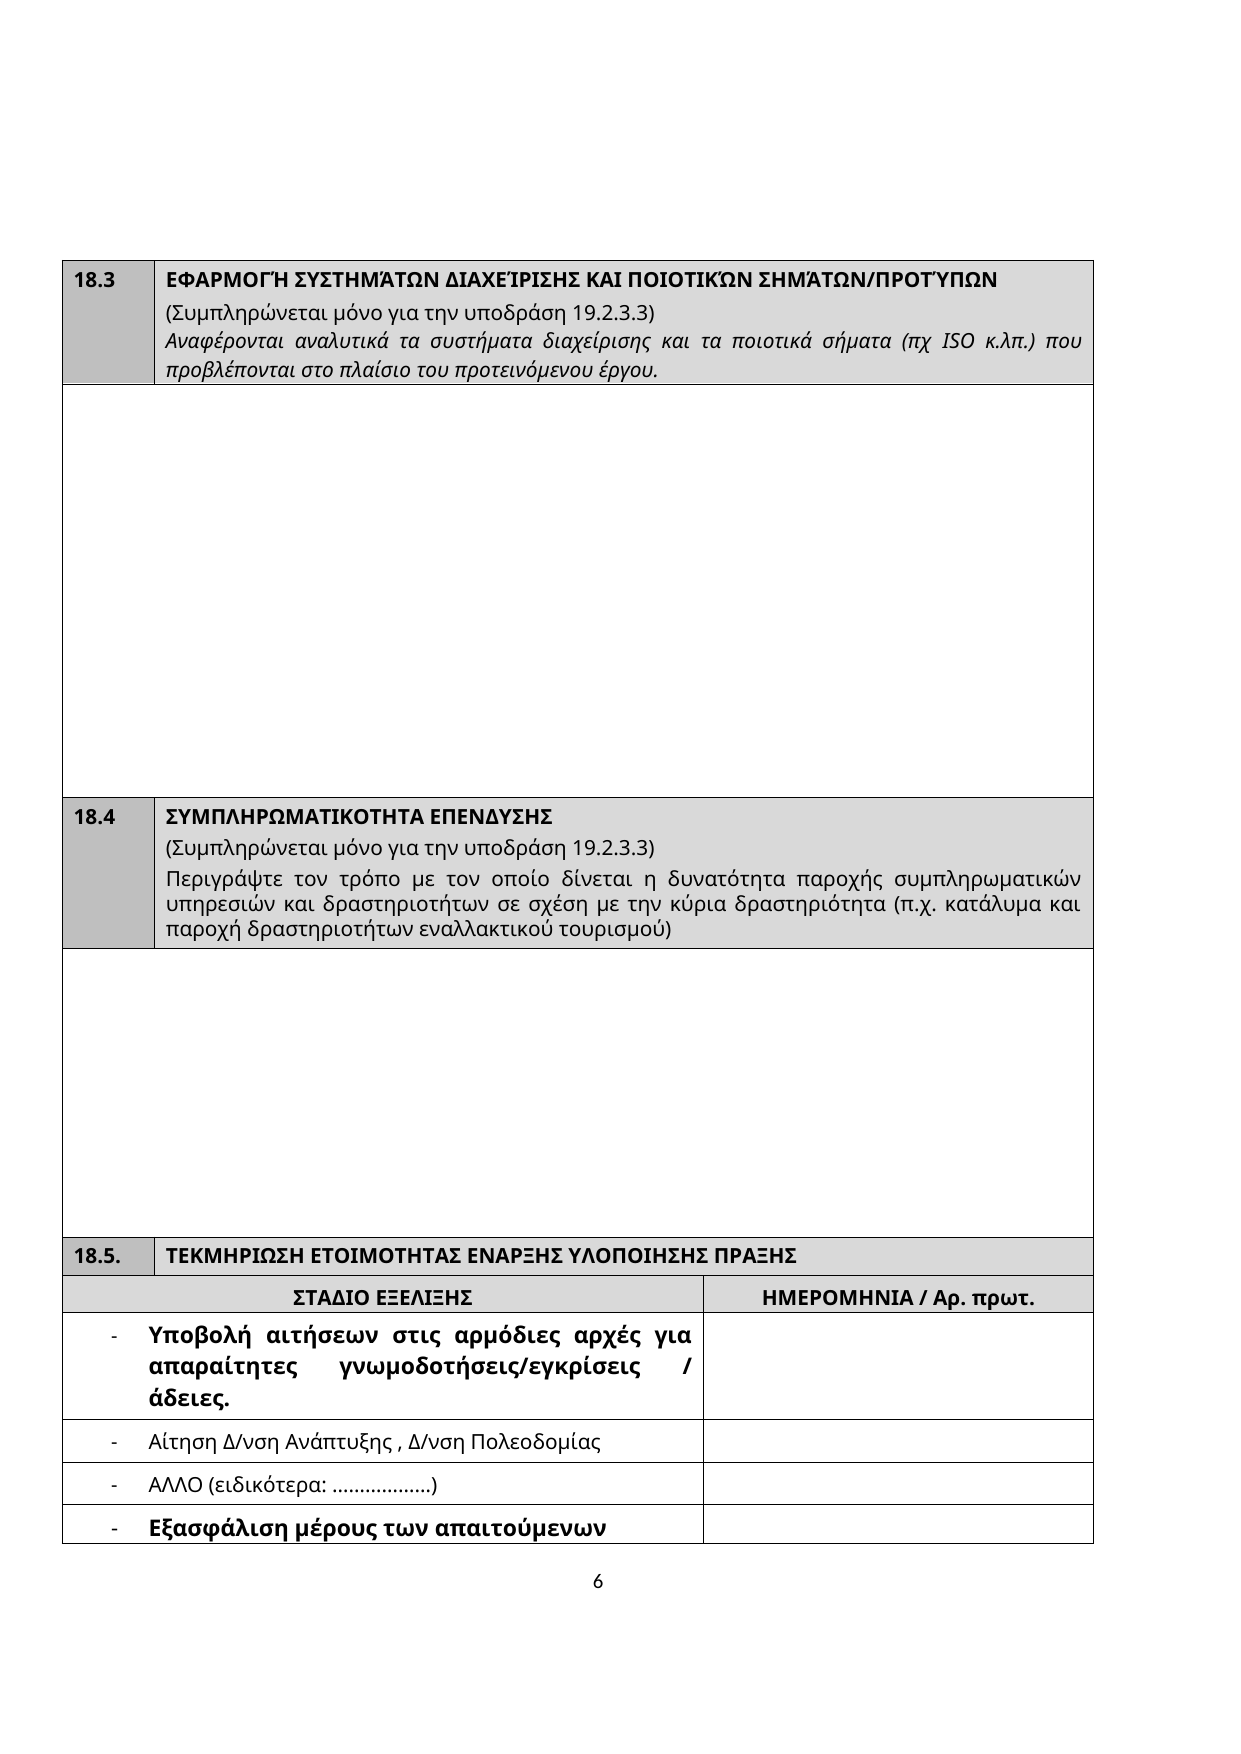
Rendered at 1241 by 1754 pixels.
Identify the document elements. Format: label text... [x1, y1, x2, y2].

table_cell 18.5. [63, 1238, 154, 1275]
table_cell ΤΕΚΜΗΡΙΩΣΗ ΕΤΟΙΜΟΤΗΤΑΣ ΕΝΑΡΞΗΣ ΥΛΟΠΟΙΗΣΗΣ ΠΡΑΞΗΣ [155, 1238, 1093, 1275]
table_cell [704, 1313, 1093, 1419]
table_cell [704, 1463, 1093, 1504]
table_header Εφαρμογή συστημάτων διαχείρισης και ποιοτικών σημάτων/προτύπων (Συμπληρώνεται μόνο για την υποδράση 19.2.3.3) Αναφέρονται αναλυτικά τα συστήματα διαχείρισης και τα ποιοτικά σήματα (πχ ISO κ.λπ.) που προβλέπονται στο πλαίσιο του προτεινόμενου έργου. [155, 261, 1093, 383]
table_cell ΣΤΑΔΙΟ ΕΞΕΛΙΞΗΣ [63, 1276, 703, 1312]
table_cell [704, 1505, 1093, 1543]
table_cell ΑΛΛΟ (ειδικότερα: ………………) [63, 1463, 703, 1504]
table_cell [63, 949, 1093, 1237]
table_header 18.3 [63, 261, 154, 383]
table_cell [63, 1505, 703, 1543]
table_cell ΗΜΕΡΟΜΗΝΙΑ / Αρ. πρωτ. [704, 1276, 1093, 1312]
table_cell [704, 1420, 1093, 1462]
table_cell ΣΥΜΠΛΗΡΩΜΑΤΙΚΟΤΗΤΑ ΕΠΕΝΔΥΣΗΣ (Συμπληρώνεται μόνο για την υποδράση 19.2.3.3) Περιγράψτε τον τρόπο με τον οποίο δίνεται η δυνατότητα παροχής συμπληρωματικών υπηρεσιών και δραστηριοτήτων σε σχέση με την κύρια δραστηριότητα (π.χ. κατάλυμα και παροχή δραστηριοτήτων εναλλακτικού τουρισμού) [155, 798, 1093, 948]
table_cell 18.4 [63, 798, 154, 948]
table_cell Αίτηση Δ/νση Ανάπτυξης , Δ/νση Πολεοδομίας [63, 1420, 703, 1462]
table_cell Υποβολή αιτήσεων στις αρμόδιες αρχές για απαραίτητες γνωμοδοτήσεις/εγκρίσεις / άδειες. [63, 1313, 703, 1419]
table_cell [63, 385, 1093, 797]
